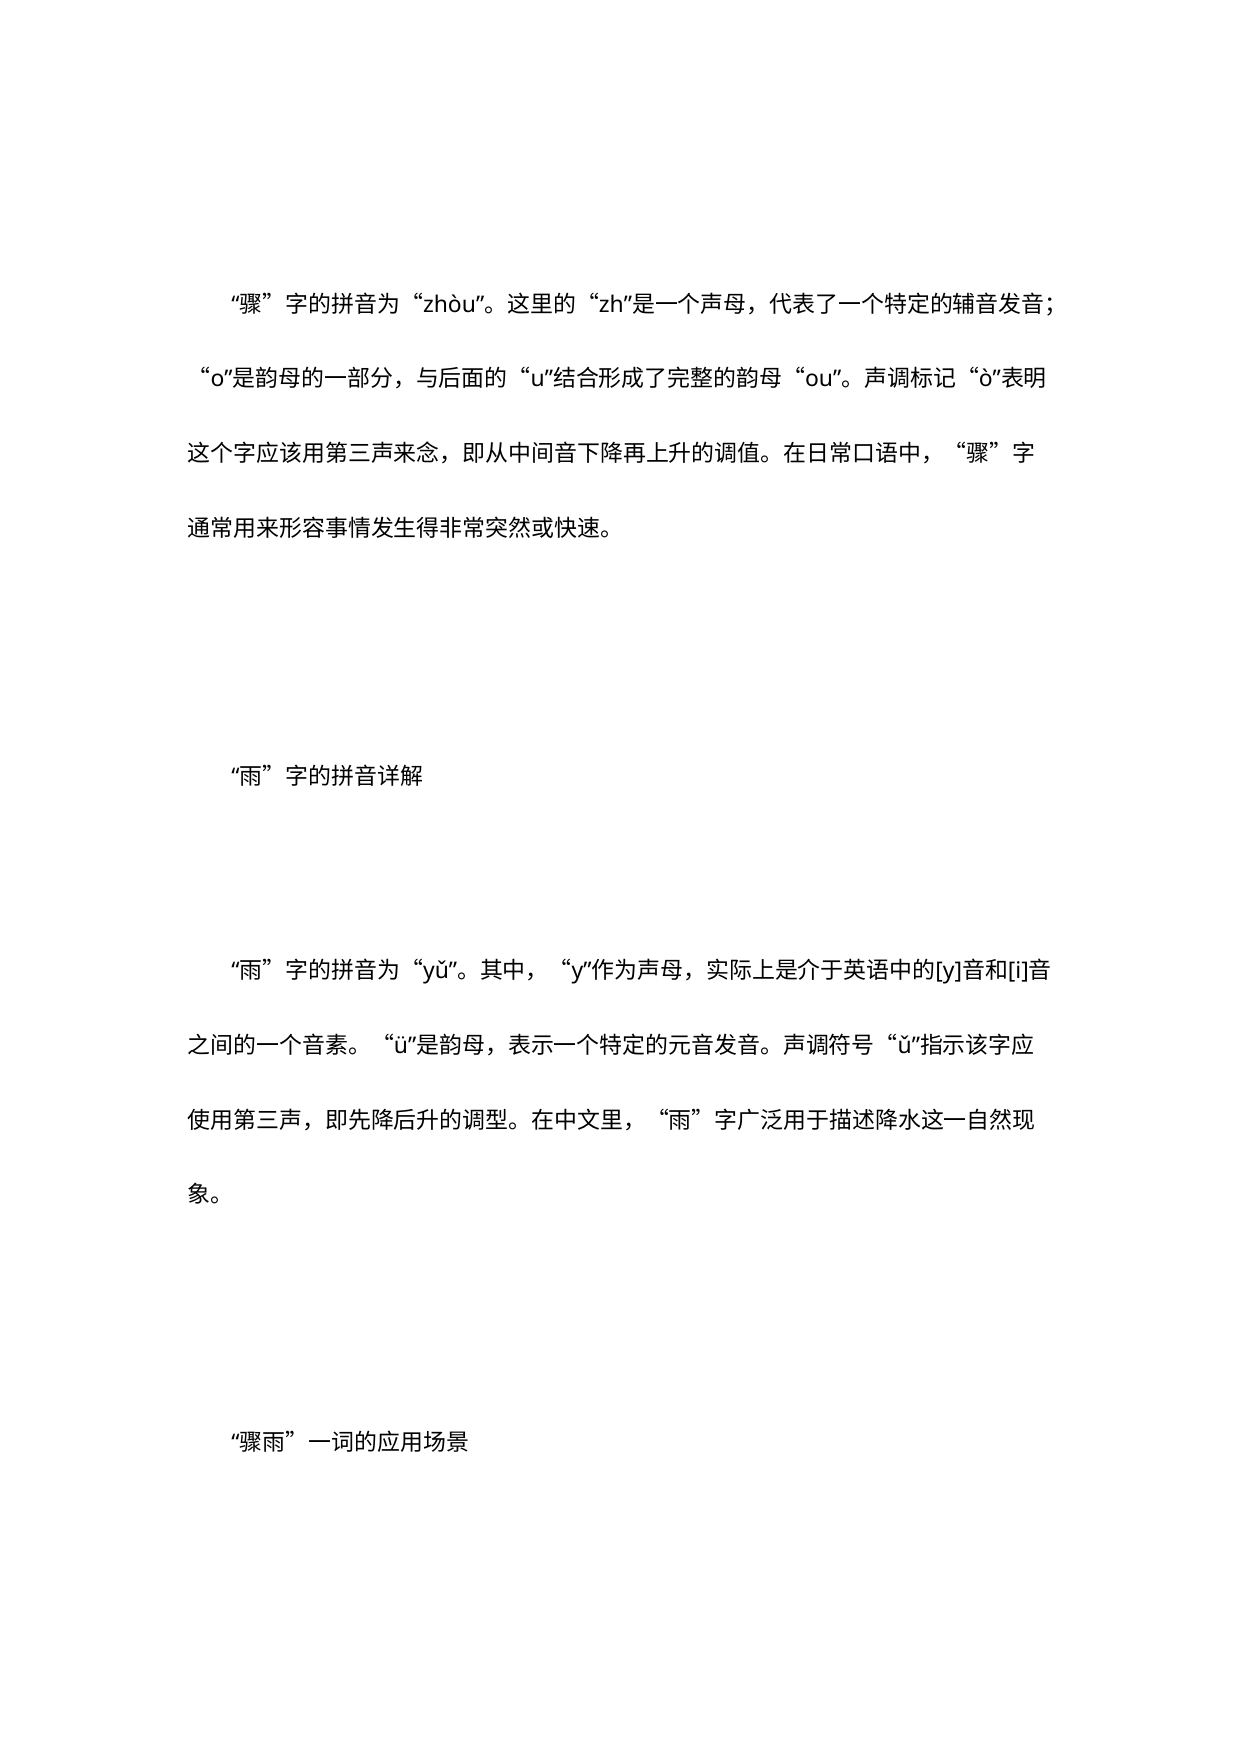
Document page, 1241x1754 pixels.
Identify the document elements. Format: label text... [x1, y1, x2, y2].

text “骤”字的拼音为“zhòu”。这里的“zh”是一个声母，代表了一个特定的辅音发音；“o”是韵母的一部分，与后面的“u”结合形成了完整的韵母“ou”。声调标记“ò”表明这个字应该用第三声来念，即从中间音下降再上升的调值。在日常口语中，“骤”字通常用来形容事情发生得非常突然或快速。 [187, 270, 1053, 559]
text “雨”字的拼音为“yǔ”。其中，“y”作为声母，实际上是介于英语中的[y]音和[i]音之间的一个音素。“ü”是韵母，表示一个特定的元音发音。声调符号“ǔ”指示该字应使用第三声，即先降后升的调型。在中文里，“雨”字广泛用于描述降水这一自然现象。 [187, 936, 1053, 1225]
text “骤雨”一词的应用场景 [187, 1408, 1053, 1473]
text “雨”字的拼音详解 [187, 742, 1053, 807]
